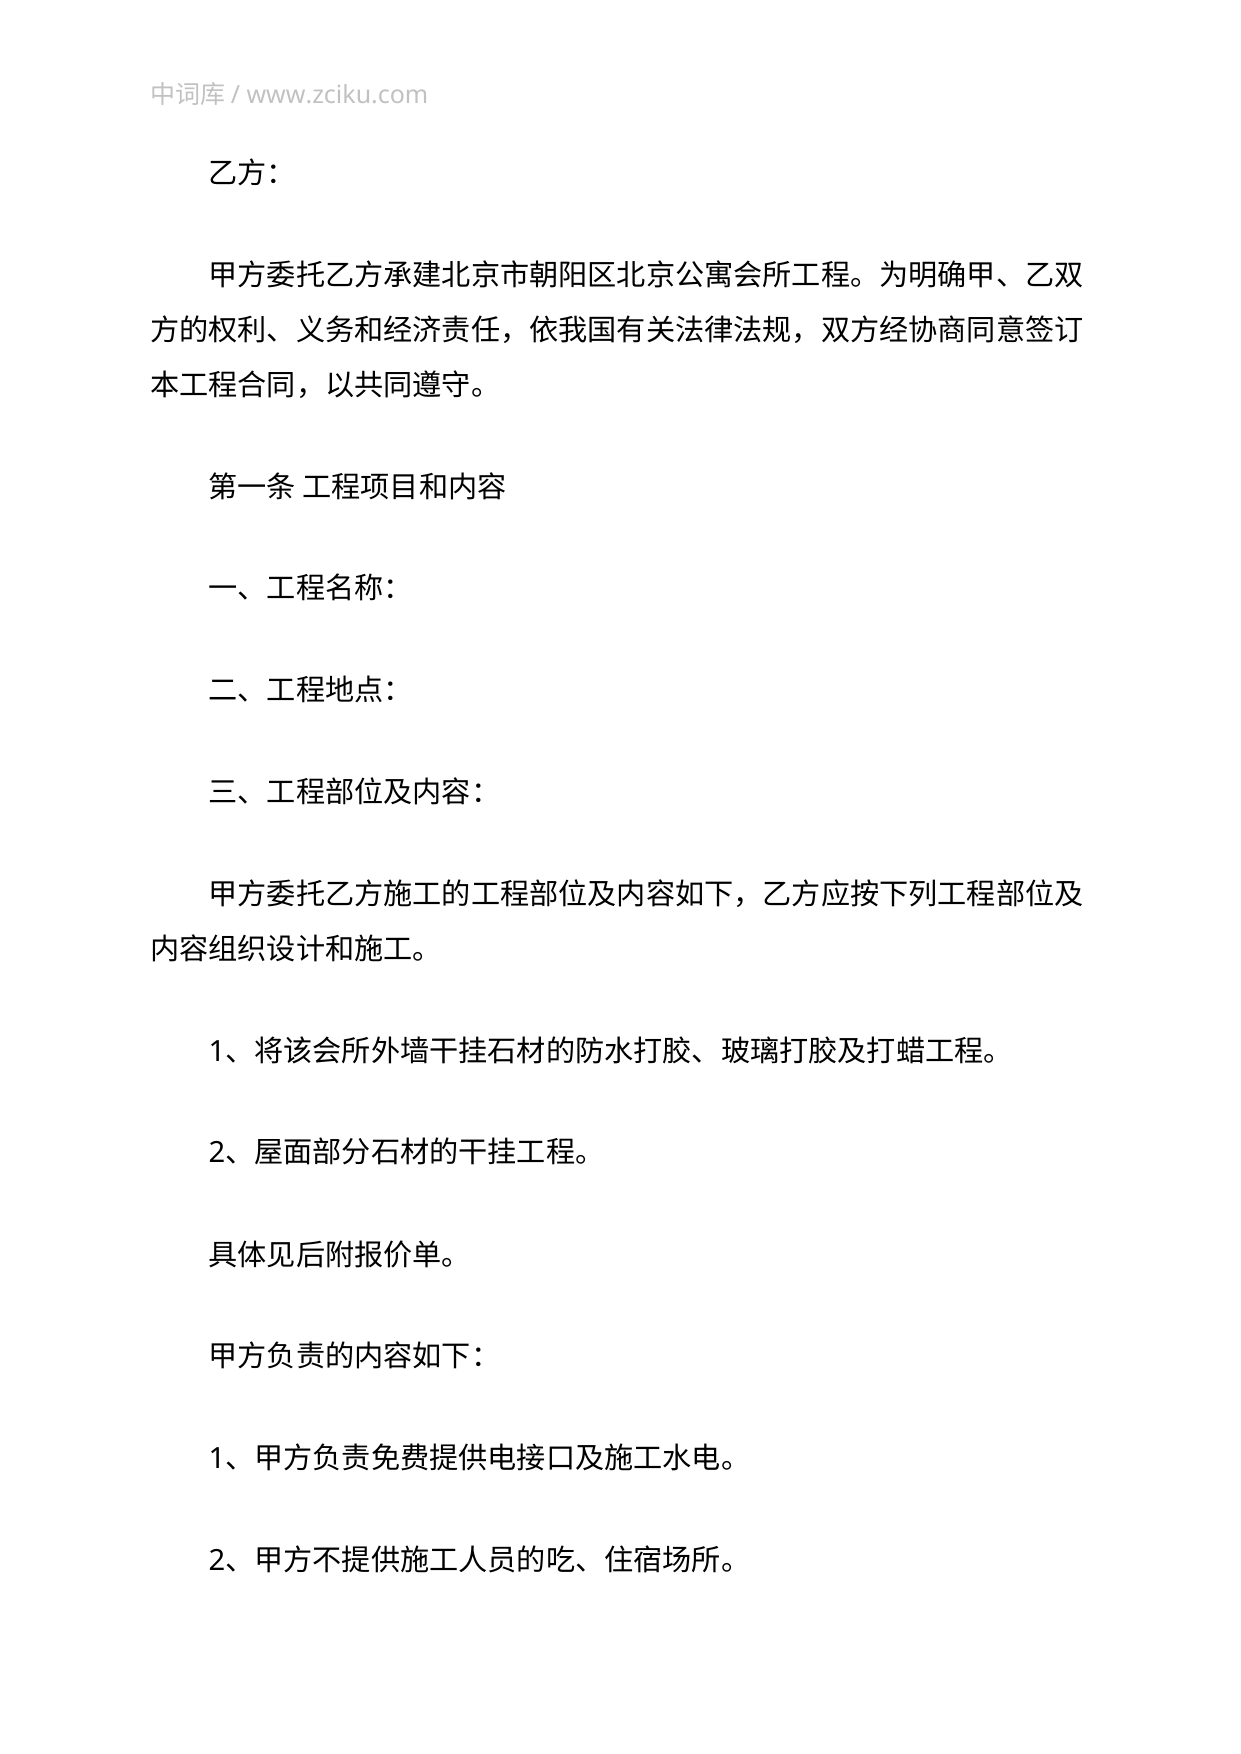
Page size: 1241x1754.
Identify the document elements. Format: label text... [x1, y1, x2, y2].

text 2、屋面部分石材的干挂工程。 [150, 1129, 1090, 1171]
text 三、工程部位及内容： [150, 769, 1090, 811]
text 2、甲方不提供施工人员的吃、住宿场所。 [150, 1537, 1090, 1579]
text 甲方负责的内容如下： [150, 1333, 1090, 1375]
text 乙方： [150, 150, 1090, 192]
text 甲方委托乙方施工的工程部位及内容如下，乙方应按下列工程部位及内容组织设计和施工。 [150, 870, 1090, 968]
text 甲方委托乙方承建北京市朝阳区北京公寓会所工程。为明确甲、乙双方的权利、义务和经济责任，依我国有关法律法规，双方经协商同意签订本工程合同，以共同遵守。 [150, 252, 1090, 404]
text 一、工程名称： [150, 565, 1090, 607]
text 二、工程地点： [150, 667, 1090, 709]
text 1、将该会所外墙干挂石材的防水打胶、玻璃打胶及打蜡工程。 [150, 1027, 1090, 1069]
text 1、甲方负责免费提供电接口及施工水电。 [150, 1434, 1090, 1477]
text 第一条 工程项目和内容 [150, 463, 1090, 506]
text 具体见后附报价单。 [150, 1231, 1090, 1273]
